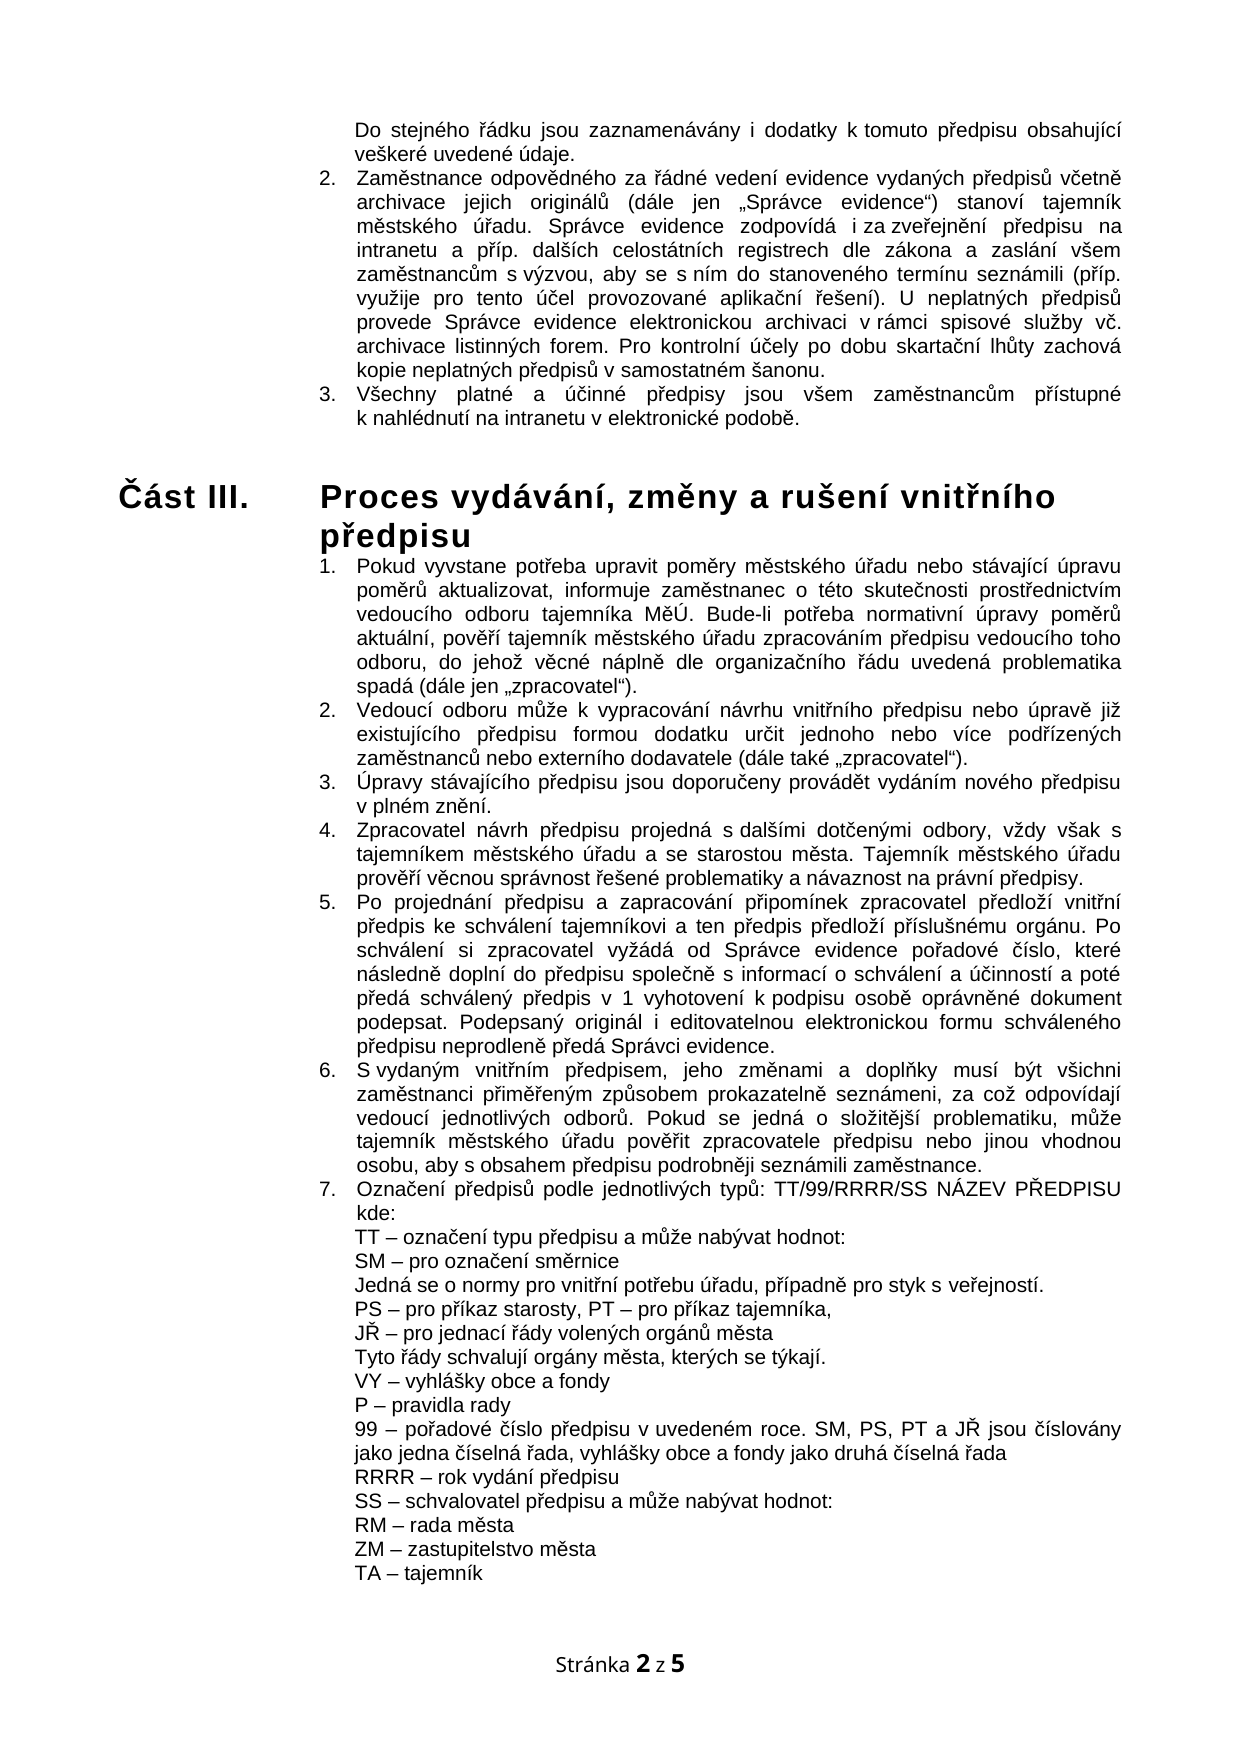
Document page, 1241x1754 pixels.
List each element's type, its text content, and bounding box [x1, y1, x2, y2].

list Zpracovatel návrh předpisu projedná s dalšími dotčenými odbory, vždy však s tajemníkem městského úřadu a se starostou města. Tajemník městského úřadu prověří věcnou správnost řešené problematiky a návaznost na právní předpisy. [319, 818, 1122, 890]
text Jedná se o normy pro vnitřní potřebu úřadu, případně pro styk s veřejností. [354, 1273, 1122, 1297]
list S vydaným vnitřním předpisem, jeho změnami a doplňky musí být všichni zaměstnanci přiměřeným způsobem prokazatelně seznámeni, za což odpovídají vedoucí jednotlivých odborů. Pokud se jedná o složitější problematiku, může tajemník městského úřadu pověřit zpracovatele předpisu nebo jinou vhodnou osobu, aby s obsahem předpisu podrobněji seznámili zaměstnance. [319, 1057, 1122, 1177]
text RM – rada města [354, 1513, 1122, 1537]
text P – pravidla rady [354, 1393, 1122, 1417]
list Zaměstnance odpovědného za řádné vedení evidence vydaných předpisů včetně archivace jejich originálů (dále jen „Správce evidence“) stanoví tajemník městského úřadu. Správce evidence zodpovídá i za zveřejnění předpisu na intranetu a příp. dalších celostátních registrech dle zákona a zaslání všem zaměstnancům s výzvou, aby se s ním do stanoveného termínu seznámili (příp. využije pro tento účel provozované aplikační řešení). U neplatných předpisů provede Správce evidence elektronickou archivaci v rámci spisové služby vč. archivace listinných forem. Pro kontrolní účely po dobu skartační lhůty zachová kopie neplatných předpisů v samostatném šanonu. [319, 166, 1122, 382]
text SS – schvalovatel předpisu a může nabývat hodnot: [354, 1489, 1122, 1513]
text RRRR – rok vydání předpisu [354, 1465, 1122, 1489]
text Do stejného řádku jsou zaznamenávány i dodatky k tomuto předpisu obsahující veškeré uvedené údaje. [354, 118, 1122, 166]
list Označení předpisů podle jednotlivých typů: TT/99/RRRR/SS NÁZEV PŘEDPISU kde: [319, 1177, 1122, 1225]
list Úpravy stávajícího předpisu jsou doporučeny provádět vydáním nového předpisu v plném znění. [319, 770, 1122, 818]
text Tyto řády schvalují orgány města, kterých se týkají. [354, 1345, 1122, 1369]
text PS – pro příkaz starosty, PT – pro příkaz tajemníka, [354, 1297, 1122, 1321]
text 99 – pořadové číslo předpisu v uvedeném roce. SM, PS, PT a JŘ jsou číslovány jako jedna číselná řada, vyhlášky obce a fondy jako druhá číselná řada [354, 1417, 1122, 1465]
text SM – pro označení směrnice [354, 1249, 1122, 1273]
text TA – tajemník [354, 1561, 1122, 1584]
text VY – vyhlášky obce a fondy [354, 1369, 1122, 1393]
list Pokud vyvstane potřeba upravit poměry městského úřadu nebo stávající úpravu poměrů aktualizovat, informuje zaměstnanec o této skutečnosti prostřednictvím vedoucího odboru tajemníka MěÚ. Bude-li potřeba normativní úpravy poměrů aktuální, pověří tajemník městského úřadu zpracováním předpisu vedoucího toho odboru, do jehož věcné náplně dle organizačního řádu uvedená problematika spadá (dále jen „zpracovatel“). [319, 554, 1122, 698]
list Po projednání předpisu a zapracování připomínek zpracovatel předloží vnitřní předpis ke schválení tajemníkovi a ten předpis předloží příslušnému orgánu. Po schválení si zpracovatel vyžádá od Správce evidence pořadové číslo, které následně doplní do předpisu společně s informací o schválení a účinností a poté předá schválený předpis v 1 vyhotovení k podpisu osobě oprávněné dokument podepsat. Podepsaný originál i editovatelnou elektronickou formu schváleného předpisu neprodleně předá Správci evidence. [319, 890, 1122, 1057]
text JŘ – pro jednací řády volených orgánů města [354, 1321, 1122, 1345]
text Část III. Proces vydávání, změny a rušení vnitřního předpisu [118, 477, 1122, 554]
list Vedoucí odboru může k vypracování návrhu vnitřního předpisu nebo úpravě již existujícího předpisu formou dodatku určit jednoho nebo více podřízených zaměstnanců nebo externího dodavatele (dále také „zpracovatel“). [319, 698, 1122, 770]
text ZM – zastupitelstvo města [354, 1537, 1122, 1561]
list Všechny platné a účinné předpisy jsou všem zaměstnancům přístupné k nahlédnutí na intranetu v elektronické podobě. [319, 382, 1122, 429]
text TT – označení typu předpisu a může nabývat hodnot: [354, 1225, 1122, 1249]
